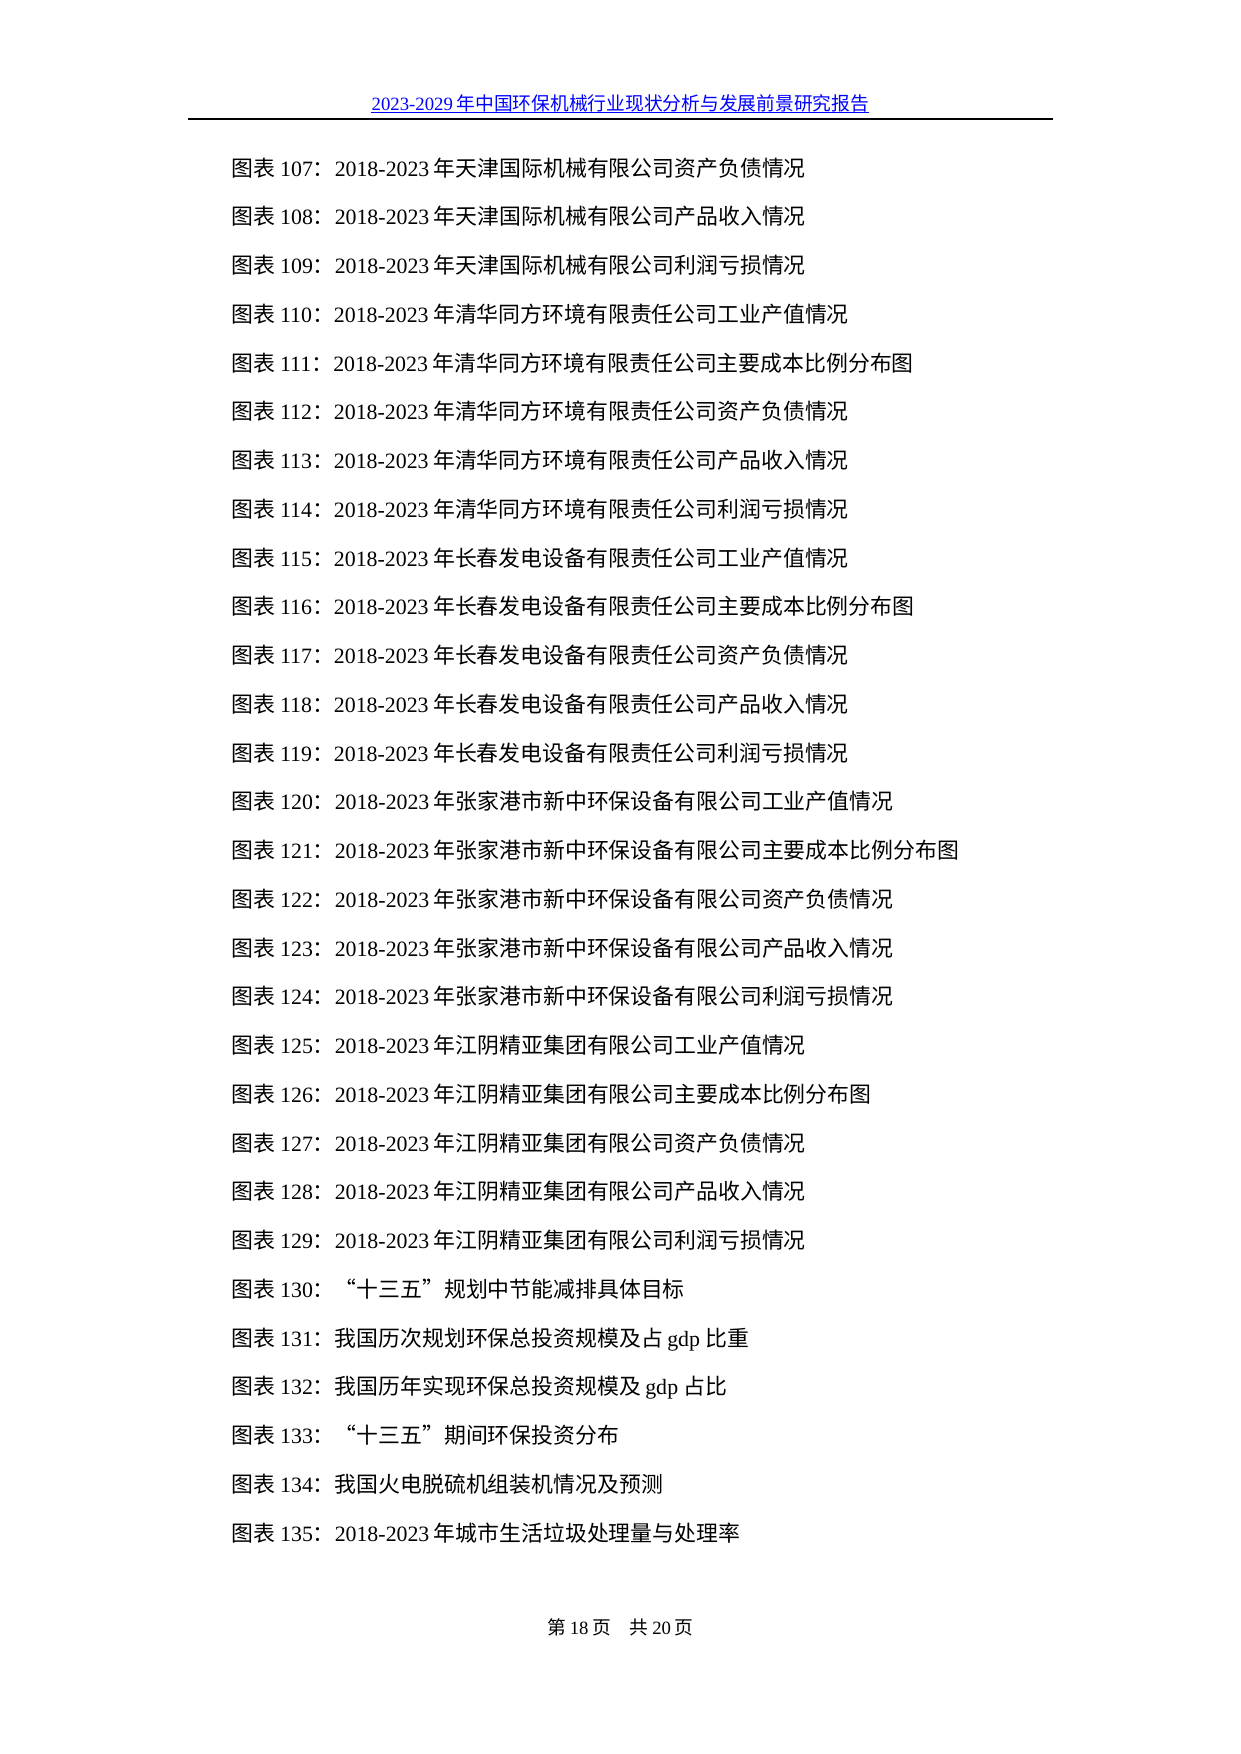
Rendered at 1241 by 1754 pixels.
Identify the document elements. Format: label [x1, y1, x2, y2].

text [187, 150, 1053, 1548]
